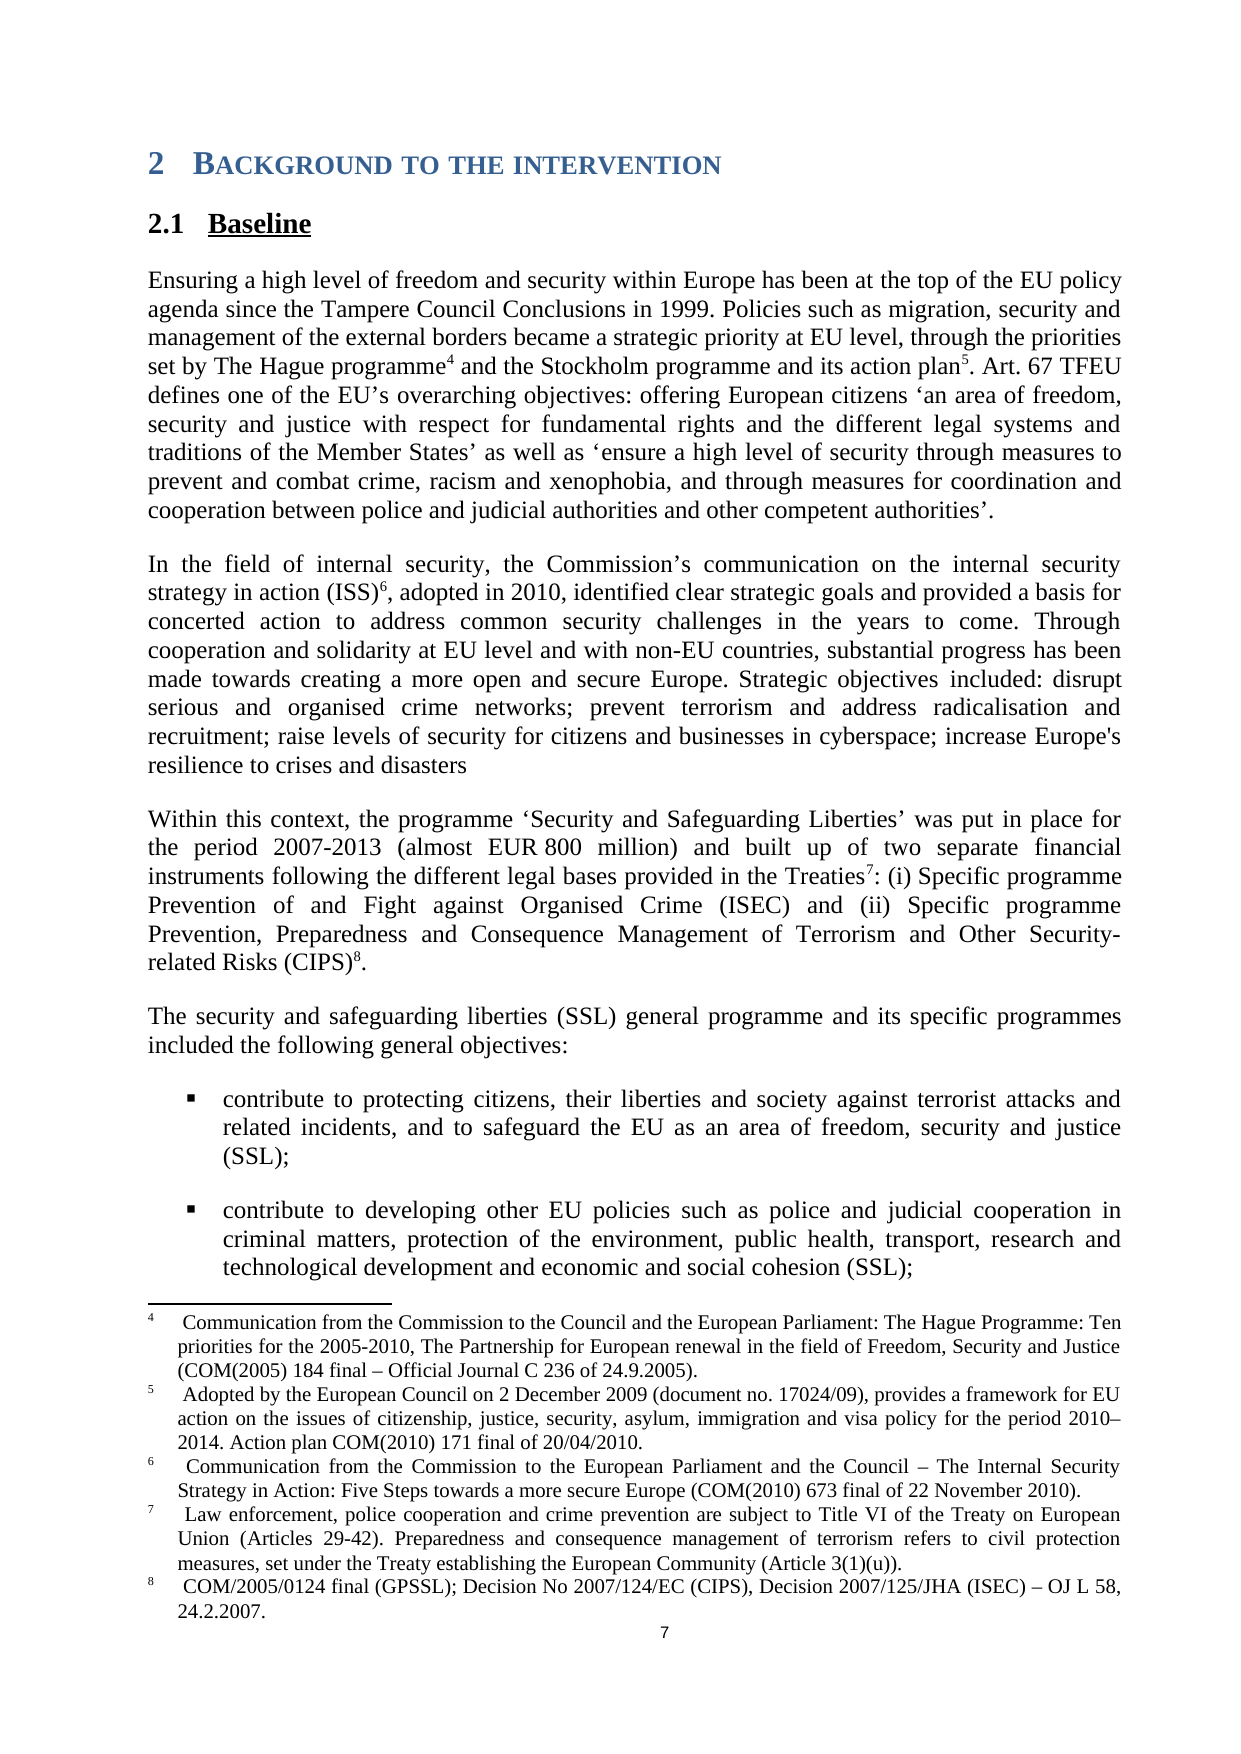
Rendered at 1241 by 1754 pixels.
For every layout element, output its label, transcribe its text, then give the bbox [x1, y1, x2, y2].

subtitle Baseline [148, 206, 1122, 240]
list contribute to developing other EU policies such as police and judicial cooperation in criminal matters, protection of the environment, public health, transport, research and technological development and economic and social cohesion (SSL); [185, 1195, 1122, 1281]
text The security and safeguarding liberties (SSL) general programme and its specific programmes included the following general objectives: [148, 1001, 1122, 1059]
text In the field of internal security, the Commission’s communication on the internal security strategy in action (ISS), adopted in 2010, identified clear strategic goals and provided a basis for concerted action to address common security challenges in the years to come. Through cooperation and solidarity at EU level and with non-EU countries, substantial progress has been made towards creating a more open and secure Europe. Strategic objectives included: disrupt serious and organised crime networks; prevent terrorism and address radicalisation and recruitment; raise levels of security for citizens and businesses in cyberspace; increase Europe's resilience to crises and disasters [148, 549, 1122, 779]
list contribute to protecting citizens, their liberties and society against terrorist attacks and related incidents, and to safeguard the EU as an area of freedom, security and justice (SSL); [185, 1084, 1122, 1170]
text Within this context, the programme ‘Security and Safeguarding Liberties’ was put in place for the period 2007-2013 (almost EUR 800 million) and built up of two separate financial instruments following the different legal bases provided in the Treaties: (i) Specific programme Prevention of and Fight against Organised Crime (ISEC) and (ii) Specific programme Prevention, Preparedness and Consequence Management of Terrorism and Other Security-related Risks (CIPS). [148, 804, 1122, 976]
subtitle Background to the intervention [148, 143, 1122, 181]
text Ensuring a high level of freedom and security within Europe has been at the top of the EU policy agenda since the Tampere Council Conclusions in 1999. Policies such as migration, security and management of the external borders became a strategic priority at EU level, through the priorities set by The Hague programme and the Stockholm programme and its action plan. Art. 67 TFEU defines one of the EU’s overarching objectives: offering European citizens ‘an area of freedom, security and justice with respect for fundamental rights and the different legal systems and traditions of the Member States’ as well as ‘ensure a high level of security through measures to prevent and combat crime, racism and xenophobia, and through measures for coordination and cooperation between police and judicial authorities and other competent authorities’. [148, 265, 1122, 524]
